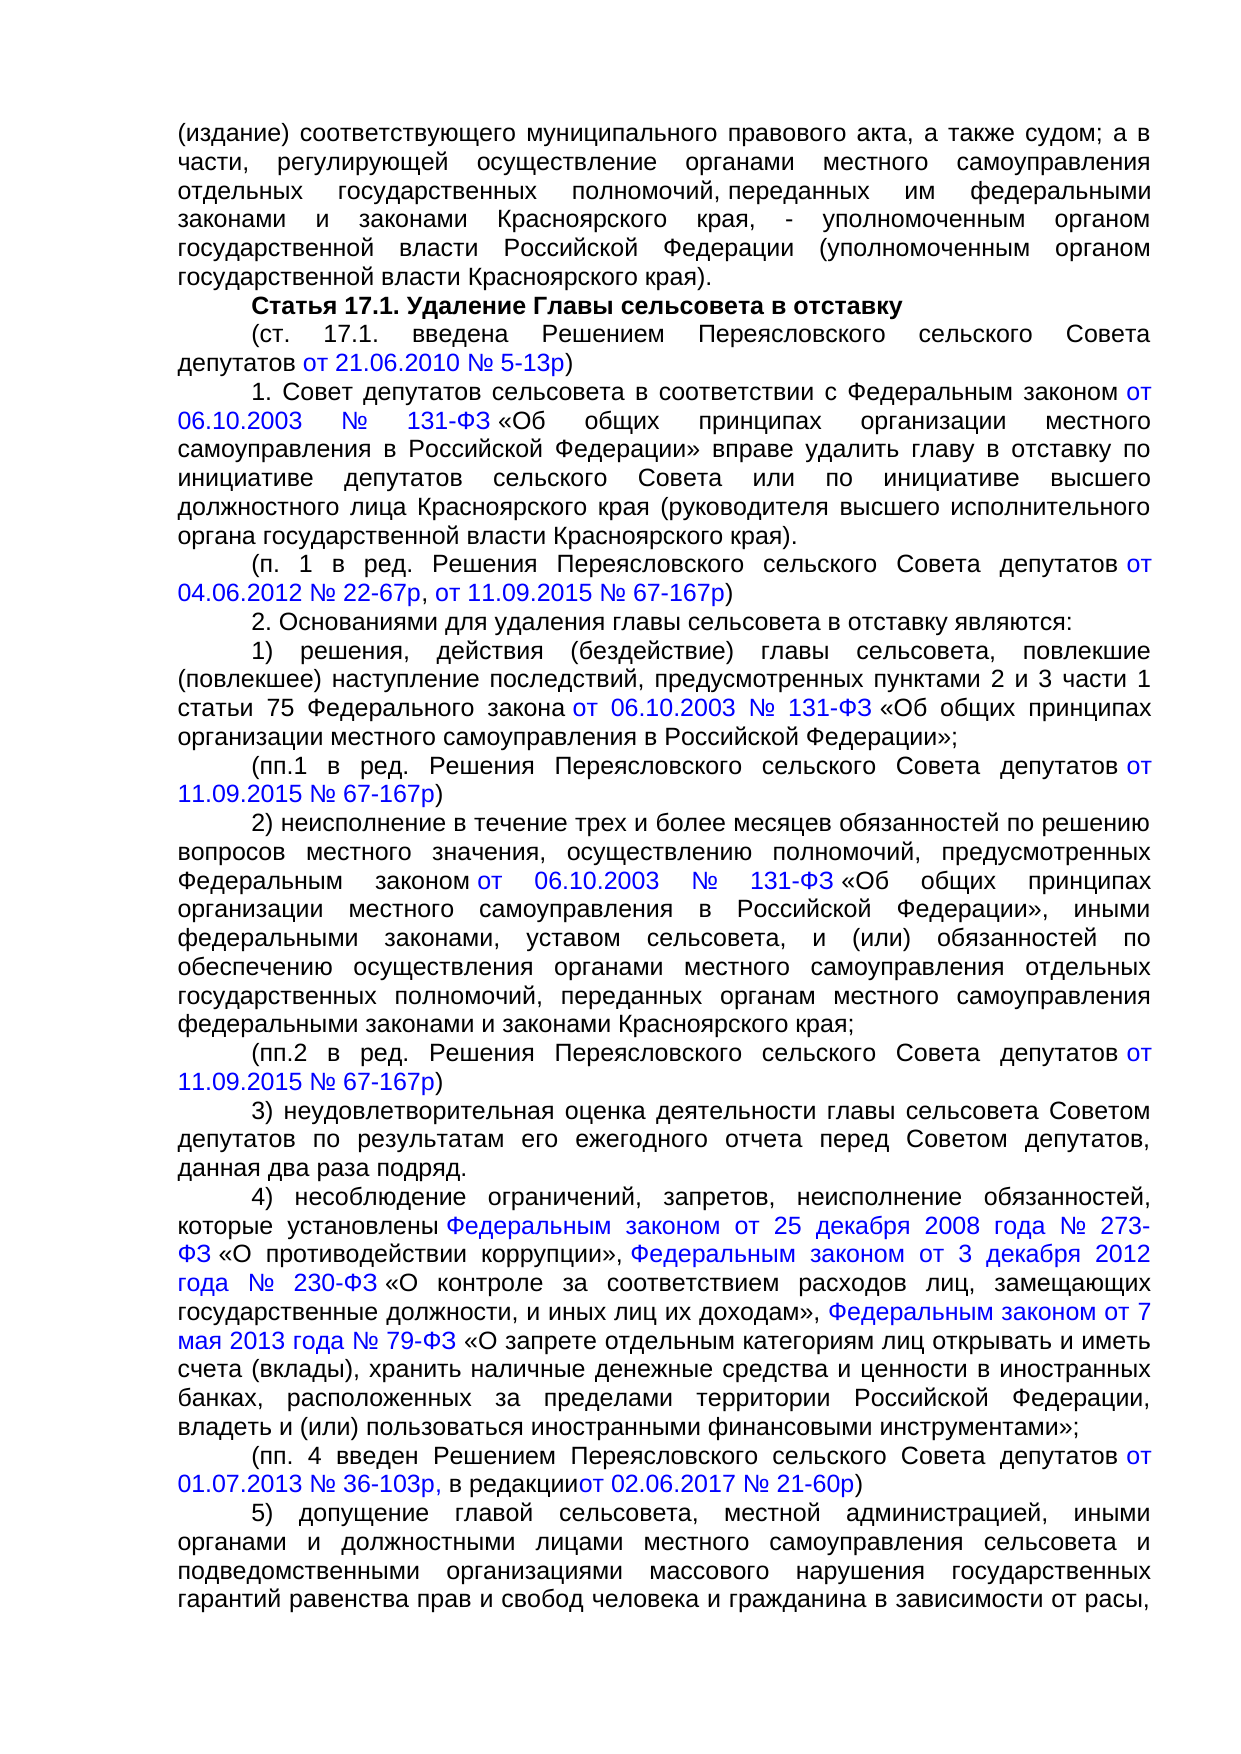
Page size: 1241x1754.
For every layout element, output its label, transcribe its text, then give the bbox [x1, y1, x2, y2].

text 4) несоблюдение ограничений, запретов, неисполнение обязанностей, которые установлены Федеральным законом от 25 декабря 2008 года № 273-ФЗ «О противодействии коррупции», Федеральным законом от 3 декабря 2012 года № 230-ФЗ «О контроле за соответствием расходов лиц, замещающих государственные должности, и иных лиц их доходам», Федеральным законом от 7 мая 2013 года № 79-ФЗ «О запрете отдельным категориям лиц открывать и иметь счета (вклады), хранить наличные денежные средства и ценности в иностранных банках, расположенных за пределами территории Российской Федерации, владеть и (или) пользоваться иностранными финансовыми инструментами»; [177, 1182, 1152, 1441]
text Статья 17.1. Удаление Главы сельсовета в отставку [177, 291, 1152, 319]
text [177, 1498, 1152, 1613]
text 2. Основаниями для удаления главы сельсовета в отставку являются: [177, 607, 1152, 636]
text 1. Совет депутатов сельсовета в соответствии с Федеральным законом от 06.10.2003 № 131-ФЗ «Об общих принципах организации местного самоуправления в Российской Федерации» вправе удалить главу в отставку по инициативе депутатов сельского Совета или по инициативе высшего должностного лица Красноярского края (руководителя высшего исполнительного органа государственной власти Красноярского края). [177, 377, 1152, 549]
text (п. 1 в ред. Решения Переясловского сельского Совета депутатов от 04.06.2012 № 22-67р, от 11.09.2015 № 67-167р) [177, 549, 1152, 607]
text 2) неисполнение в течение трех и более месяцев обязанностей по решению вопросов местного значения, осуществлению полномочий, предусмотренных Федеральным законом от 06.10.2003 № 131-ФЗ «Об общих принципах организации местного самоуправления в Российской Федерации», иными федеральными законами, уставом сельсовета, и (или) обязанностей по обеспечению осуществления органами местного самоуправления отдельных государственных полномочий, переданных органам местного самоуправления федеральными законами и законами Красноярского края; [177, 808, 1152, 1038]
text (пп.2 в ред. Решения Переясловского сельского Совета депутатов от 11.09.2015 № 67-167р) [177, 1038, 1152, 1096]
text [177, 118, 1152, 291]
text (пп.1 в ред. Решения Переясловского сельского Совета депутатов от 11.09.2015 № 67-167р) [177, 751, 1152, 808]
text 3) неудовлетворительная оценка деятельности главы сельсовета Советом депутатов по результатам его ежегодного отчета перед Советом депутатов, данная два раза подряд. [177, 1096, 1152, 1182]
text 1) решения, действия (бездействие) главы сельсовета, повлекшие (повлекшее) наступление последствий, предусмотренных пунктами 2 и 3 части 1 статьи 75 Федерального закона от 06.10.2003 № 131-ФЗ «Об общих принципах организации местного самоуправления в Российской Федерации»; [177, 636, 1152, 751]
text (ст. 17.1. введена Решением Переясловского сельского Совета депутатов от 21.06.2010 № 5-13р) [177, 319, 1152, 377]
text (пп. 4 введен Решением Переясловского сельского Совета депутатов от 01.07.2013 № 36-103р, в редакцииот 02.06.2017 № 21-60р) [177, 1441, 1152, 1498]
